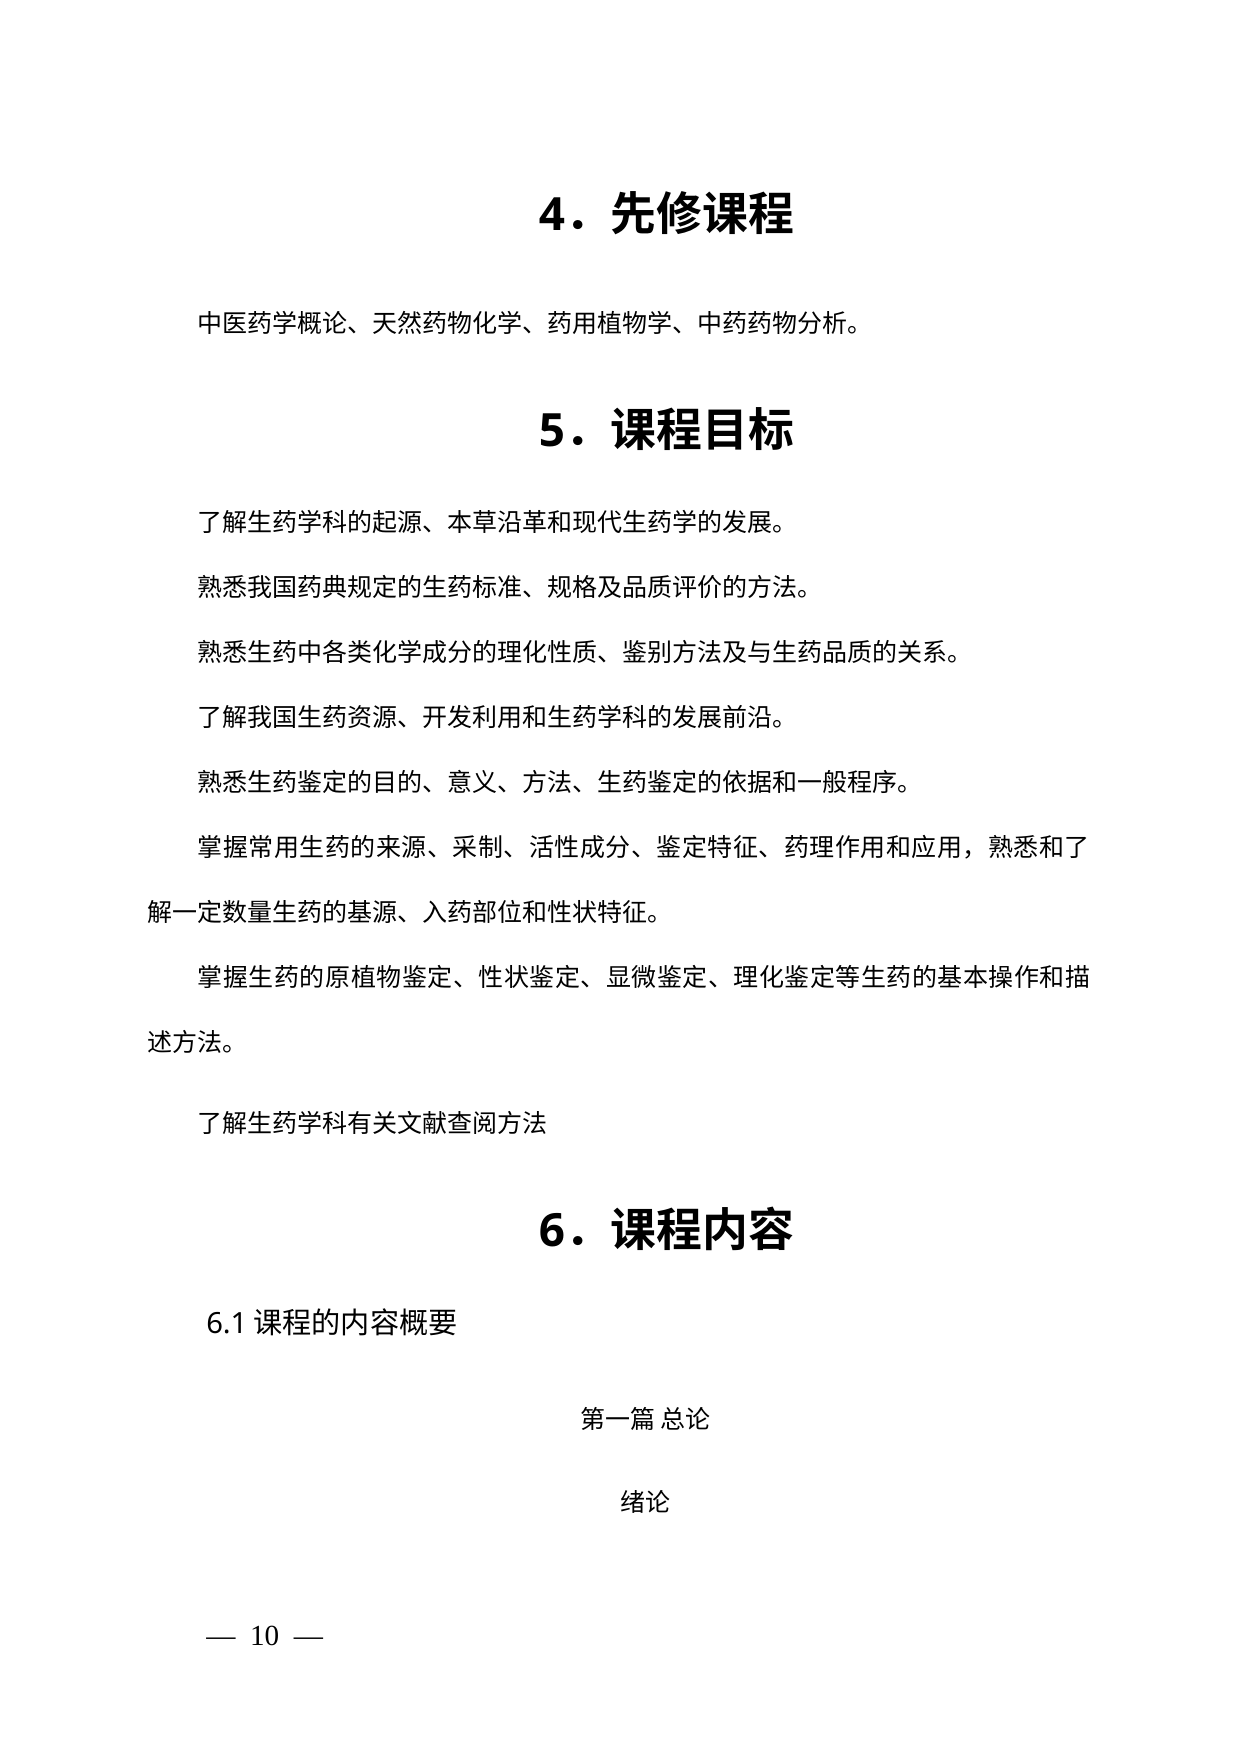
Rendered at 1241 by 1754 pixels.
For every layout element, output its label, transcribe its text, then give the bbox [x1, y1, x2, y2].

text 5．课程目标 [148, 377, 1092, 475]
text 第一篇 总论 [148, 1385, 1092, 1450]
text 掌握常用生药的来源、采制、活性成分、鉴定特征、药理作用和应用，熟悉和了解一定数量生药的基源、入药部位和性状特征。 [148, 813, 1092, 943]
text 掌握生药的原植物鉴定、性状鉴定、显微鉴定、理化鉴定等生药的基本操作和描述方法。 [148, 943, 1092, 1073]
text 了解生药学科有关文献查阅方法 [198, 1089, 1092, 1154]
text 熟悉生药中各类化学成分的理化性质、鉴别方法及与生药品质的关系。 [148, 618, 1092, 683]
text 熟悉生药鉴定的目的、意义、方法、生药鉴定的依据和一般程序。 [148, 748, 1092, 813]
text 了解我国生药资源、开发利用和生药学科的发展前沿。 [148, 683, 1092, 748]
text 绪论 [148, 1468, 1092, 1533]
text 中医药学概论、天然药物化学、药用植物学、中药药物分析。 [148, 289, 1092, 354]
text 6．课程内容 [148, 1178, 1092, 1275]
text 4．先修课程 [148, 162, 1092, 259]
text 熟悉我国药典规定的生药标准、规格及品质评价的方法。 [148, 553, 1092, 618]
text 6.1课程的内容概要 [148, 1288, 1092, 1353]
text 了解生药学科的起源、本草沿革和现代生药学的发展。 [148, 488, 1092, 553]
